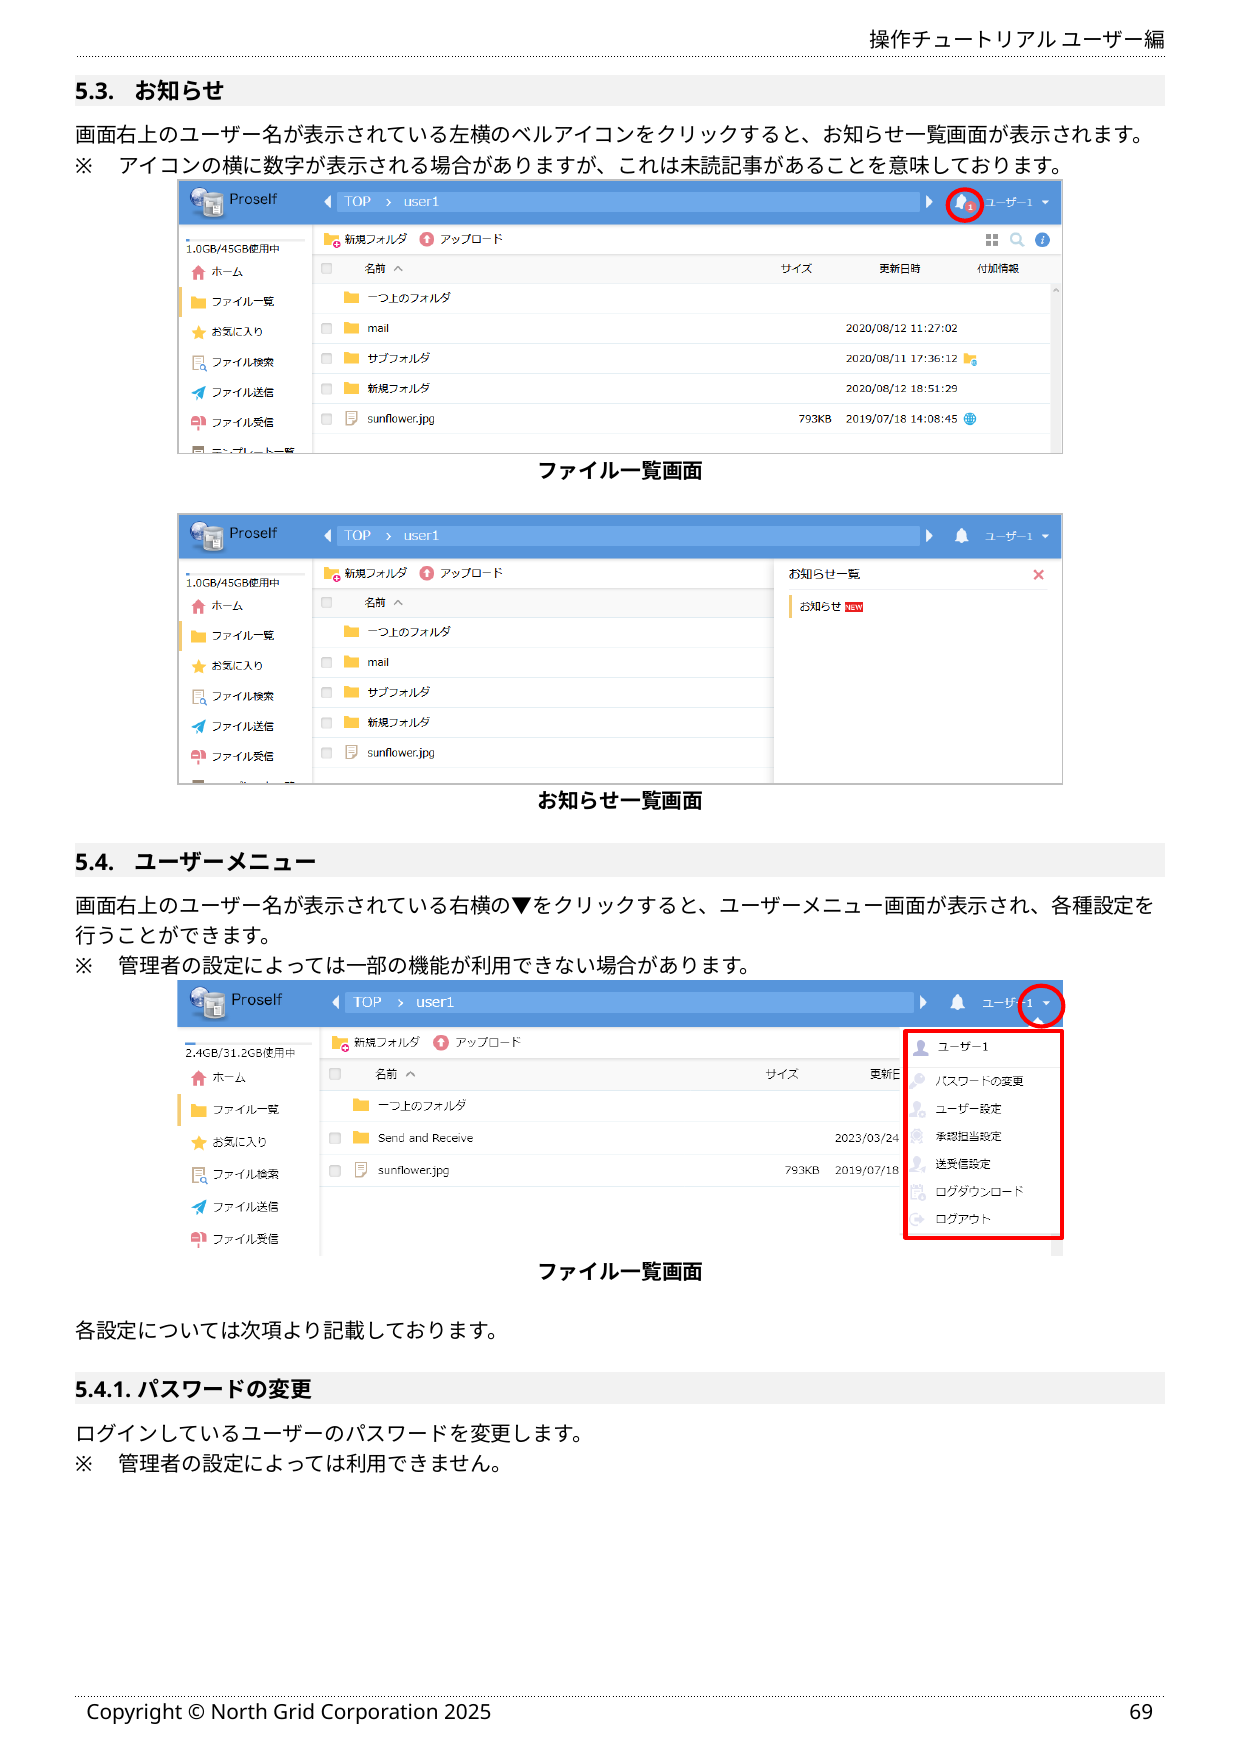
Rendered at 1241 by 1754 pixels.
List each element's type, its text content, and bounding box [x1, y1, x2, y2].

list 管理者の設定によっては一部の機能が利用できない場合があります。 [75, 950, 1165, 980]
text 各設定については次項より記載しております。 [75, 1314, 1165, 1344]
list アイコンの横に数字が表示される場合がありますが、これは未読記事があることを意味しております。 [75, 149, 1165, 179]
subtitle パスワードの変更 [75, 1372, 1165, 1404]
text ファイル一覧画面 [75, 454, 1165, 484]
text 画面右上のユーザー名が表示されている左横のベルアイコンをクリックすると、お知らせ一覧画面が表示されます。 [75, 119, 1165, 149]
picture [1047, 1018, 1063, 1029]
subtitle ユーザーメニュー [75, 843, 1165, 877]
text お知らせ一覧画面 [75, 785, 1165, 815]
picture [1022, 988, 1061, 1024]
list 管理者の設定によっては利用できません。 [75, 1447, 1165, 1477]
picture [908, 1033, 1060, 1236]
picture [179, 515, 1062, 783]
text 画面右上のユーザー名が表示されている右横の▼をクリックすると、ユーザーメニュー画面が表示され、各種設定を行うことができます。 [75, 889, 1165, 950]
text ファイル一覧画面 [75, 1255, 1165, 1285]
text ログインしているユーザーのパスワードを変更します。 [75, 1417, 1165, 1447]
picture [179, 181, 1062, 453]
picture [177, 980, 1063, 1256]
subtitle お知らせ [75, 75, 1165, 106]
